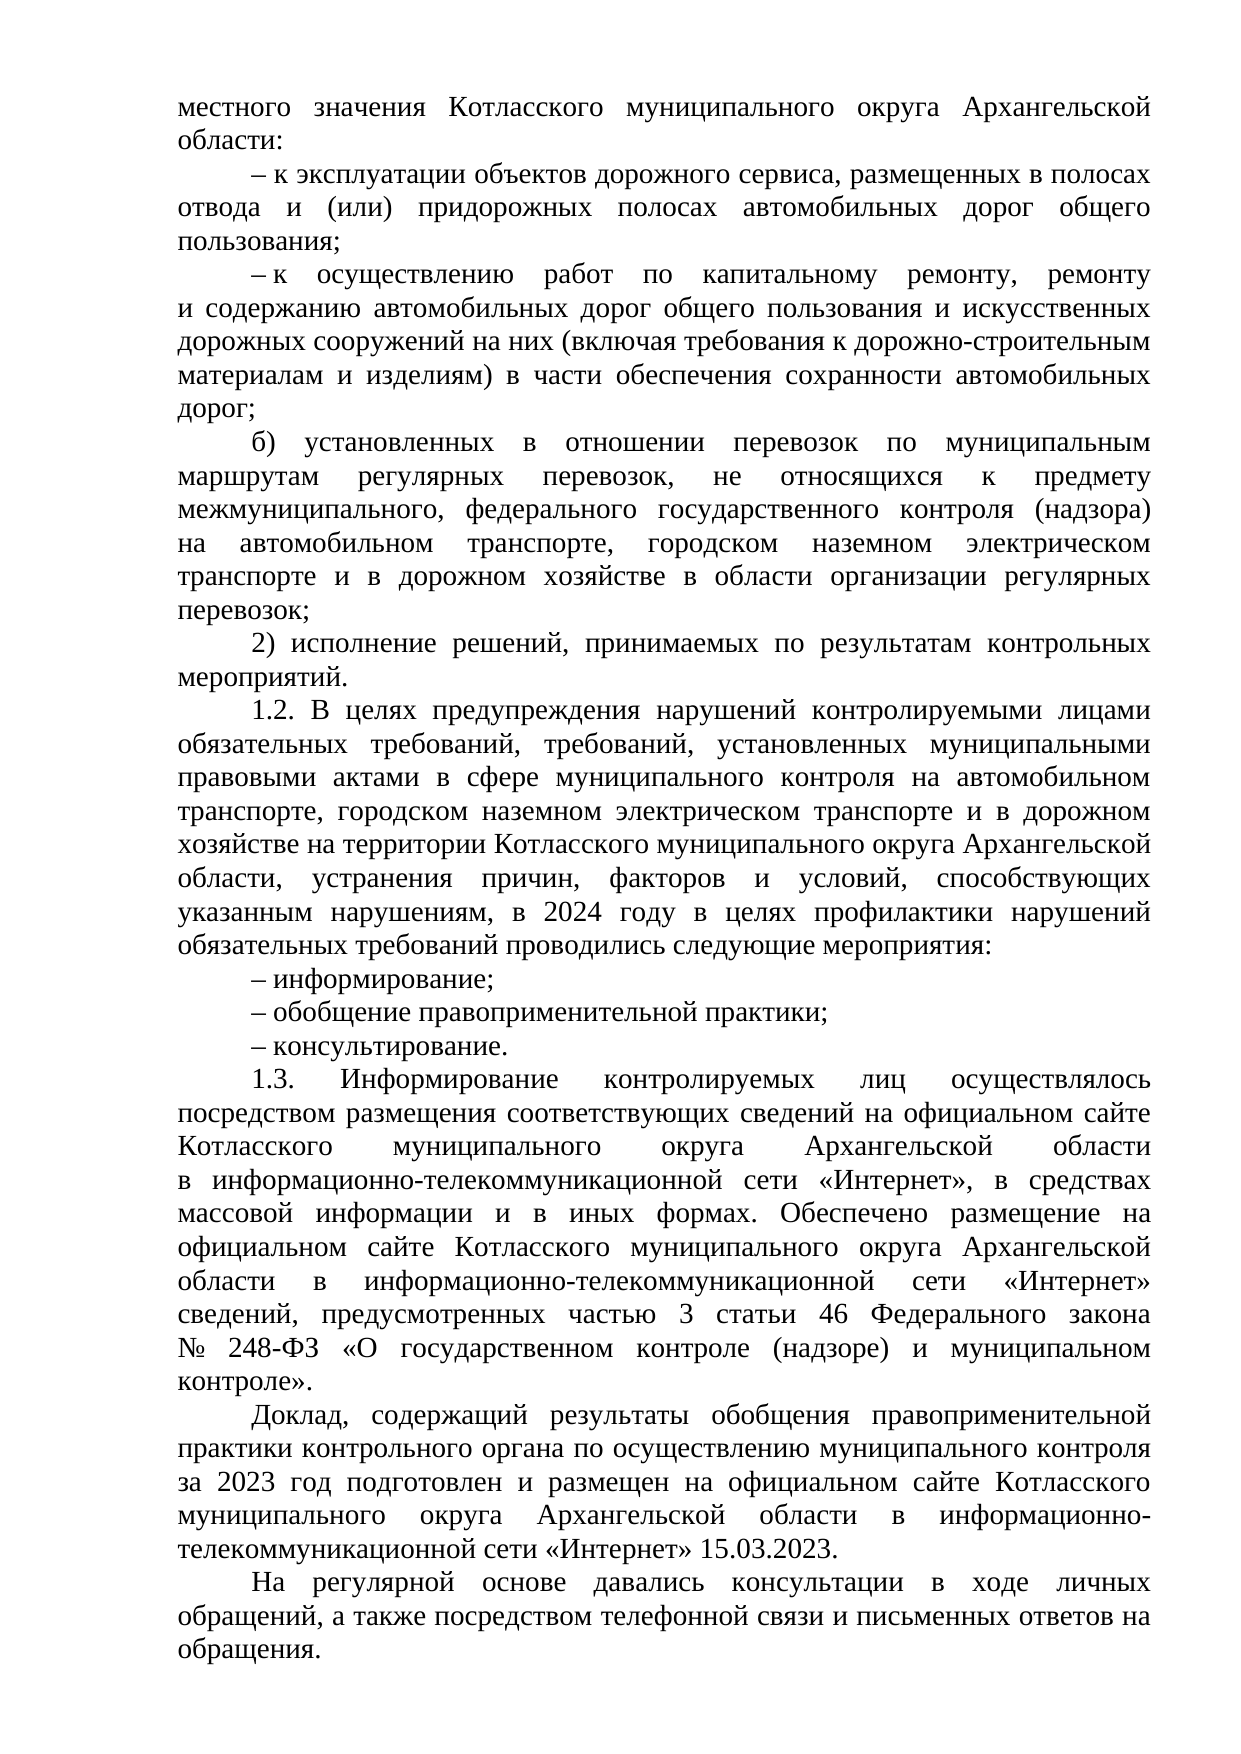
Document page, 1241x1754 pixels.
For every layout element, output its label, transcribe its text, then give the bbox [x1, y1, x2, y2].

text б) установленных в отношении перевозок по муниципальным маршрутам регулярных перевозок, не относящихся к предмету межмуниципального, федерального государственного контроля (надзора) на автомобильном транспорте, городском наземном электрическом транспорте и в дорожном хозяйстве в области организации регулярных перевозок; [177, 424, 1152, 625]
text 2) исполнение решений, принимаемых по результатам контрольных мероприятий. [177, 625, 1152, 692]
text – обобщение правоприменительной практики; [177, 994, 1152, 1028]
text – к эксплуатации объектов дорожного сервиса, размещенных в полосах отвода и (или) придорожных полосах автомобильных дорог общего пользования; [177, 156, 1152, 256]
text – информирование; [177, 961, 1152, 994]
text 1.3. Информирование контролируемых лиц осуществлялось посредством размещения соответствующих сведений на официальном сайте Котласского муниципального округа Архангельской области в информационно-телекоммуникационной сети «Интернет», в средствах массовой информации и в иных формах. Обеспечено размещение на официальном сайте Котласского муниципального округа Архангельской области в информационно-телекоммуникационной сети «Интернет» сведений, предусмотренных частью 3 статьи 46 Федерального закона № 248-ФЗ «О государственном контроле (надзоре) и муниципальном контроле». [177, 1061, 1152, 1397]
text 1.2. В целях предупреждения нарушений контролируемыми лицами обязательных требований, требований, установленных муниципальными правовыми актами в сфере муниципального контроля на автомобильном транспорте, городском наземном электрическом транспорте и в дорожном хозяйстве на территории Котласского муниципального округа Архангельской области, устранения причин, факторов и условий, способствующих указанным нарушениям, в 2024 году в целях профилактики нарушений обязательных требований проводились следующие мероприятия: [177, 692, 1152, 961]
text Доклад, содержащий результаты обобщения правоприменительной практики контрольного органа по осуществлению муниципального контроля за 2023 год подготовлен и размещен на официальном сайте Котласского муниципального округа Архангельской области в информационно-телекоммуникационной сети «Интернет» 15.03.2023. [177, 1397, 1152, 1564]
text На регулярной основе давались консультации в ходе личных обращений, а также посредством телефонной связи и письменных ответов на обращения. [177, 1564, 1152, 1665]
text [177, 89, 1152, 156]
text – консультирование. [177, 1028, 1152, 1061]
text – к осуществлению работ по капитальному ремонту, ремонту и содержанию автомобильных дорог общего пользования и искусственных дорожных сооружений на них (включая требования к дорожно-строительным материалам и изделиям) в части обеспечения сохранности автомобильных дорог; [177, 256, 1152, 424]
